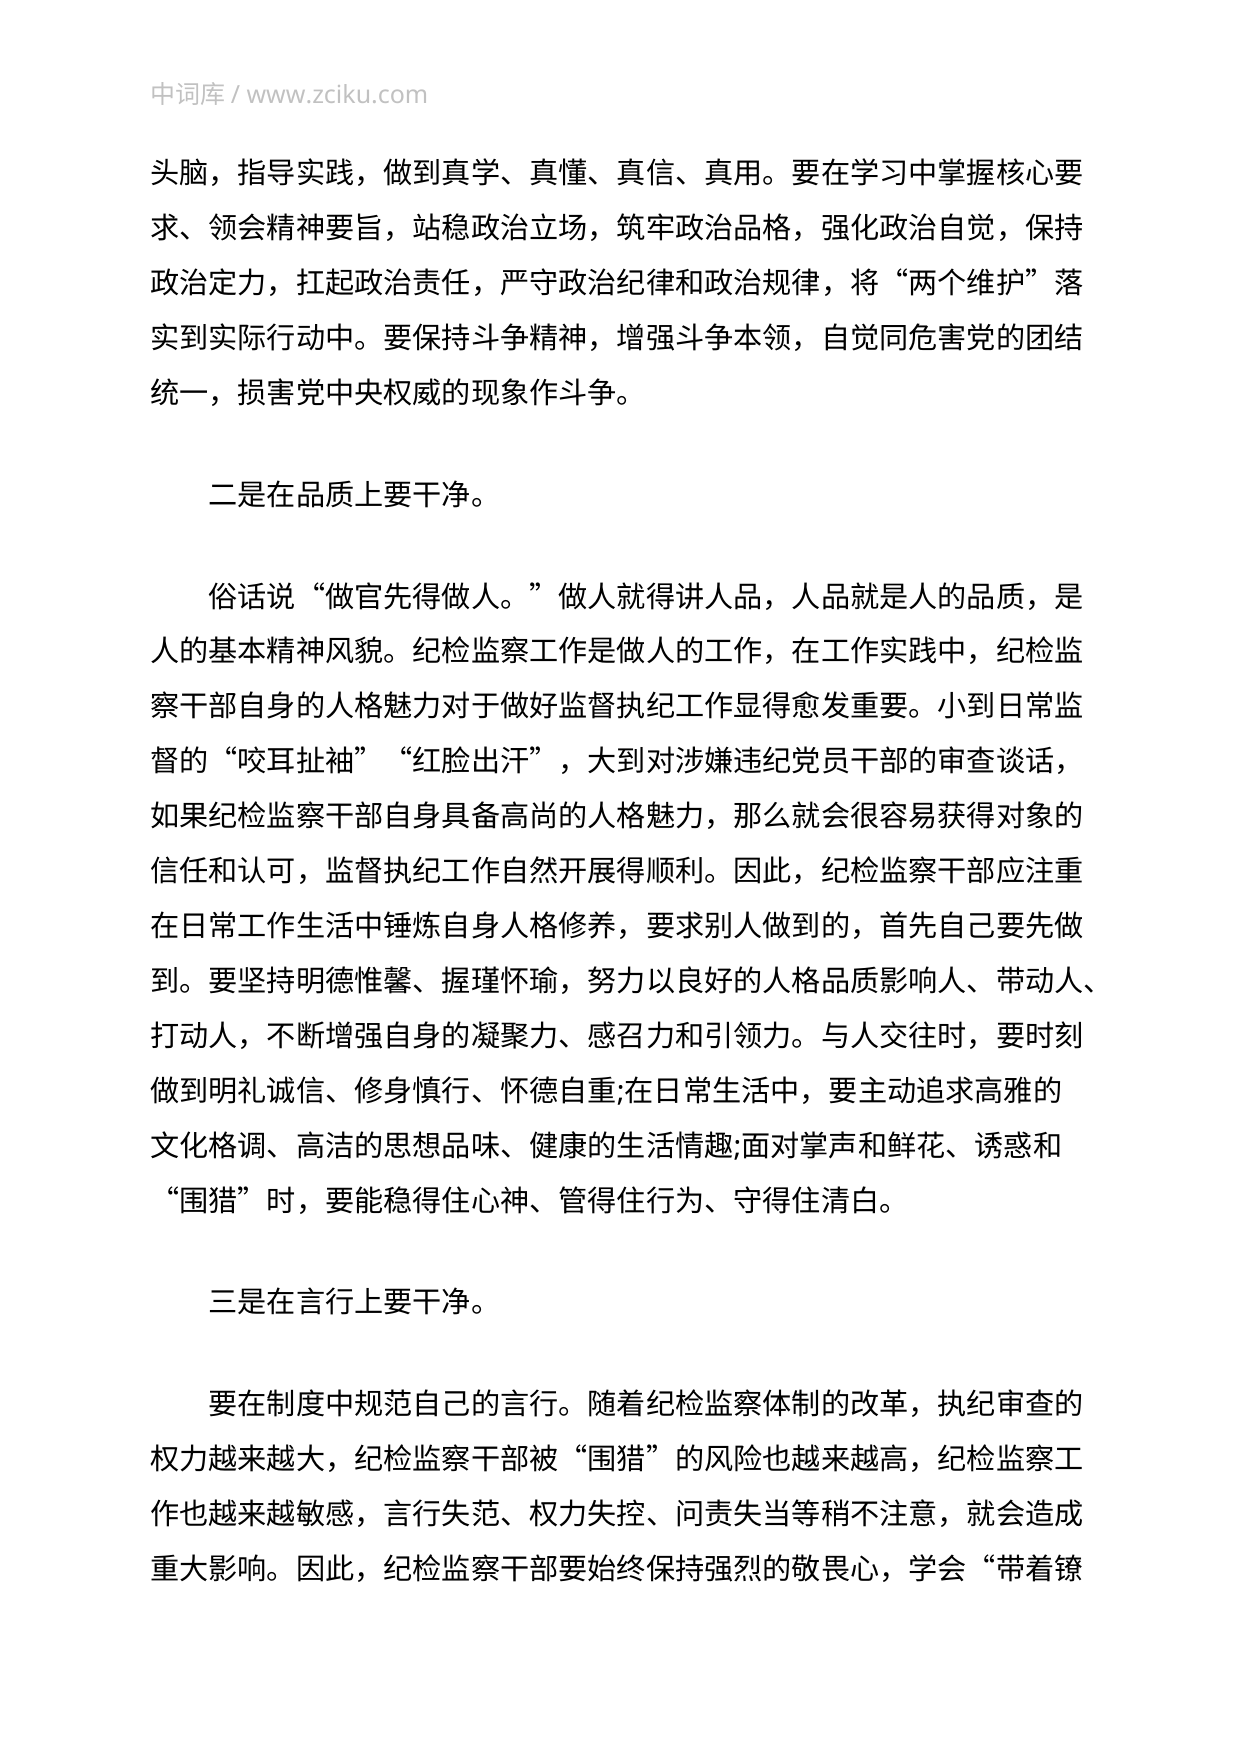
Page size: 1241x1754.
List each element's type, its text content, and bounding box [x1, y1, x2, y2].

text 二是在品质上要干净。 [150, 471, 1090, 514]
text 俗话说“做官先得做人。”做人就得讲人品，人品就是人的品质，是人的基本精神风貌。纪检监察工作是做人的工作，在工作实践中，纪检监察干部自身的人格魅力对于做好监督执纪工作显得愈发重要。小到日常监督的“咬耳扯袖”“红脸出汗”，大到对涉嫌违纪党员干部的审查谈话，如果纪检监察干部自身具备高尚的人格魅力，那么就会很容易获得对象的信任和认可，监督执纪工作自然开展得顺利。因此，纪检监察干部应注重在日常工作生活中锤炼自身人格修养，要求别人做到的，首先自己要先做到。要坚持明德惟馨、握瑾怀瑜，努力以良好的人格品质影响人、带动人、打动人，不断增强自身的凝聚力、感召力和引领力。与人交往时，要时刻做到明礼诚信、修身慎行、怀德自重;在日常生活中，要主动追求高雅的文化格调、高洁的思想品味、健康的生活情趣;面对掌声和鲜花、诱惑和“围猎”时，要能稳得住心神、管得住行为、守得住清白。 [150, 573, 1090, 1219]
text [150, 1381, 1090, 1588]
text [150, 150, 1090, 412]
text 三是在言行上要干净。 [150, 1279, 1090, 1321]
